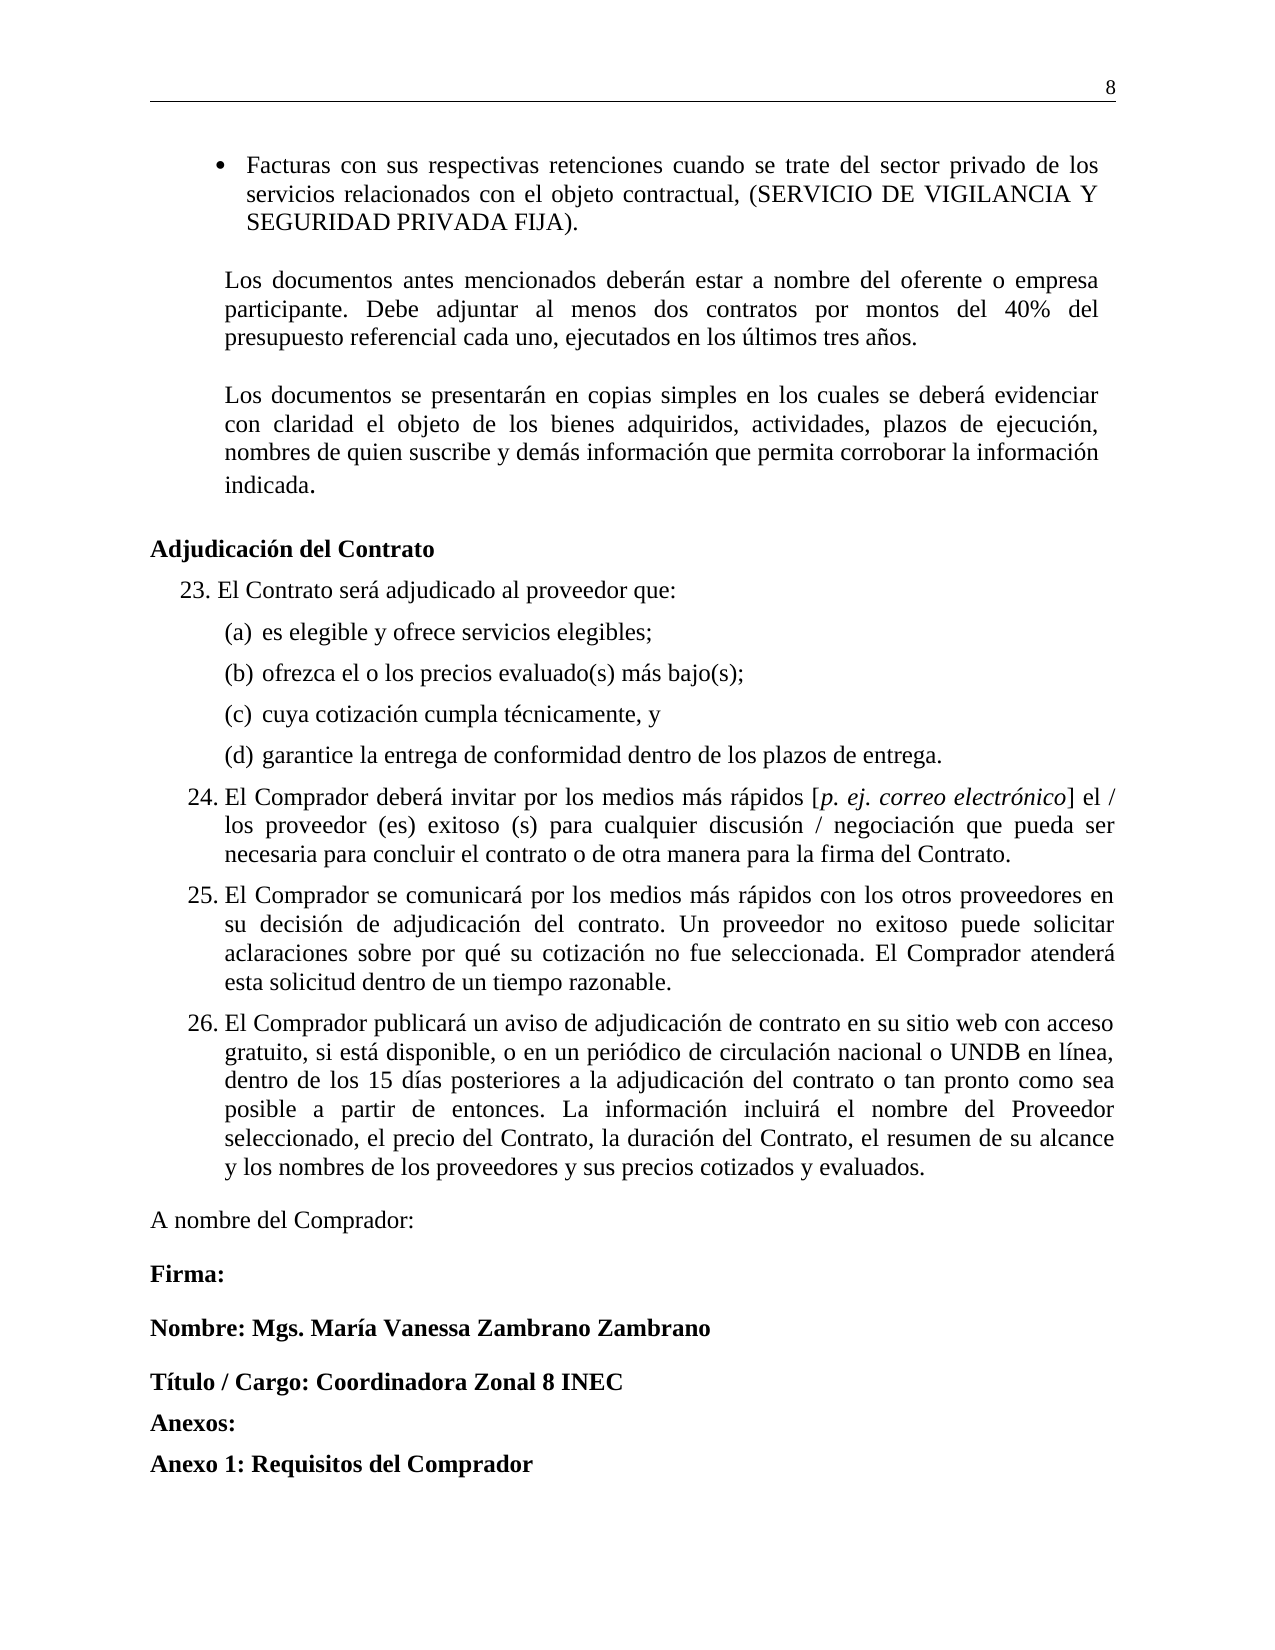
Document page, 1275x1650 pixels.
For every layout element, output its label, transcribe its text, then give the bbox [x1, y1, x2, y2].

list ofrezca el o los precios evaluado(s) más bajo(s); [224, 658, 1116, 687]
text Los documentos antes mencionados deberán estar a nombre del oferente o empresa participante. Debe adjuntar al menos dos contratos por montos del 40% del presupuesto referencial cada uno, ejecutados en los últimos tres años. [224, 265, 1099, 351]
list El Comprador se comunicará por los medios más rápidos con los otros proveedores en su decisión de adjudicación del contrato. Un proveedor no exitoso puede solicitar aclaraciones sobre por qué su cotización no fue seleccionada. El Comprador atenderá esta solicitud dentro de un tiempo razonable. [187, 881, 1116, 996]
list El Comprador deberá invitar por los medios más rápidos [p. ej. correo electrónico] el / los proveedor (es) exitoso (s) para cualquier discusión / negociación que pueda ser necesaria para concluir el contrato o de otra manera para la firma del Contrato. [187, 782, 1116, 868]
list El Contrato será adjudicado al proveedor que: [179, 576, 1116, 604]
text Los documentos se presentarán en copias simples en los cuales se deberá evidenciar con claridad el objeto de los bienes adquiridos, actividades, plazos de ejecución, nombres de quien suscribe y demás información que permita corroborar la información indicada. [224, 380, 1099, 500]
list Facturas con sus respectivas retenciones cuando se trate del sector privado de los servicios relacionados con el objeto contractual, (SERVICIO DE VIGILANCIA Y SEGURIDAD PRIVADA FIJA). [216, 150, 1099, 236]
list El Comprador publicará un aviso de adjudicación de contrato en su sitio web con acceso gratuito, si está disponible, o en un periódico de circulación nacional o UNDB en línea, dentro de los 15 días posteriores a la adjudicación del contrato o tan pronto como sea posible a partir de entonces. La información incluirá el nombre del Proveedor seleccionado, el precio del Contrato, la duración del Contrato, el resumen de su alcance y los nombres de los proveedores y sus precios cotizados y evaluados. [187, 1008, 1116, 1181]
list cuya cotización cumpla técnicamente, y [224, 699, 1116, 728]
text Firma: [150, 1259, 1116, 1288]
text Título / Cargo: Coordinadora Zonal 8 INEC [150, 1367, 1116, 1396]
text Anexo 1: Requisitos del Comprador [150, 1449, 1116, 1478]
text Anexos: [150, 1408, 1116, 1437]
list garantice la entrega de conformidad dentro de los plazos de entrega. [224, 741, 1116, 769]
text A nombre del Comprador: [150, 1206, 1116, 1234]
list es elegible y ofrece servicios elegibles; [224, 617, 1116, 646]
text Nombre: Mgs. María Vanessa Zambrano Zambrano [150, 1313, 1116, 1342]
text Adjudicación del Contrato [150, 534, 1116, 563]
